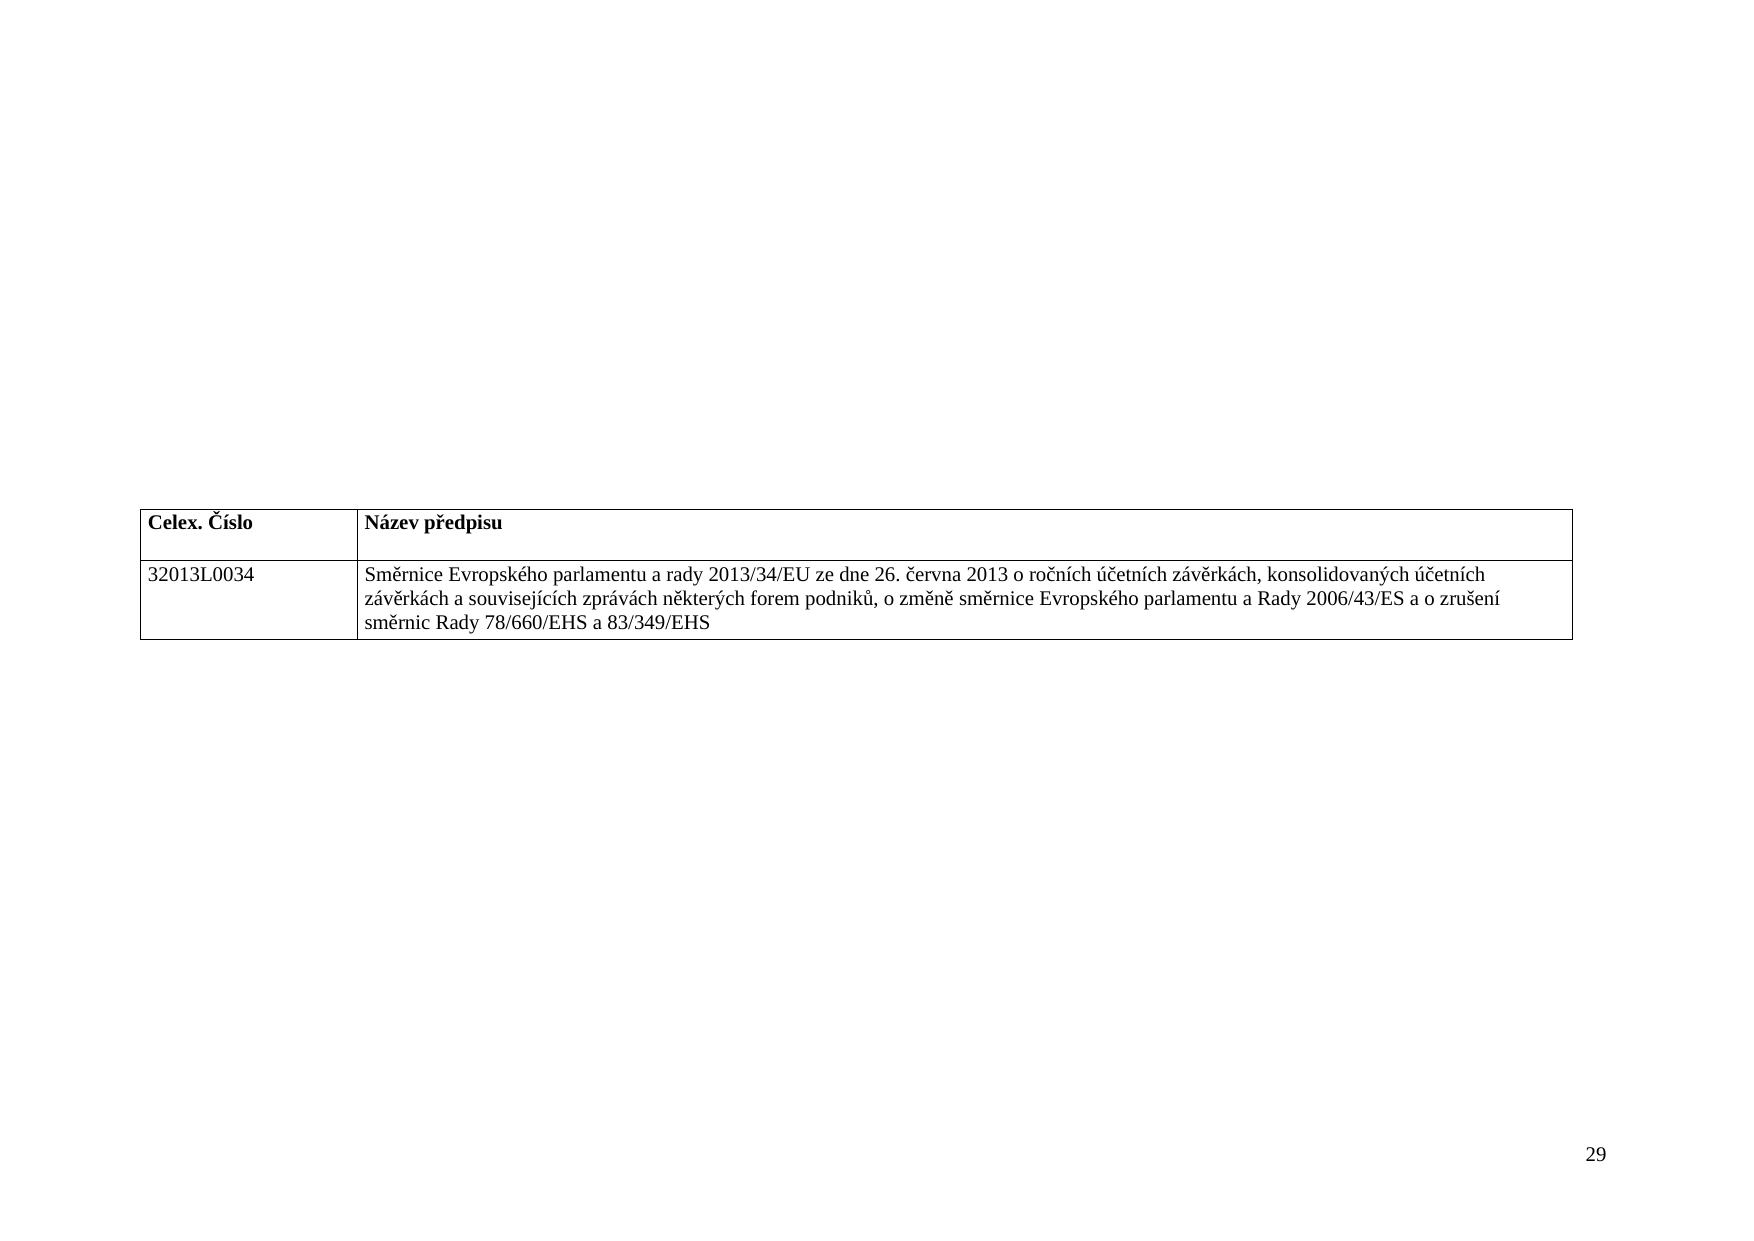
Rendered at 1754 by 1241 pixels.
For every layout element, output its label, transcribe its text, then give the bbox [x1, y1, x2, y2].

table_cell 32013L0034 [141, 561, 357, 639]
table_header Název předpisu [358, 510, 1572, 560]
table_header Celex. Číslo [141, 510, 357, 560]
table_cell Směrnice Evropského parlamentu a rady 2013/34/EU ze dne 26. června 2013 o ročních účetních závěrkách, konsolidovaných účetních závěrkách a souvisejících zprávách některých forem podniků, o změně směrnice Evropského parlamentu a Rady 2006/43/ES a o zrušení směrnic Rady 78/660/EHS a 83/349/EHS [358, 561, 1572, 639]
